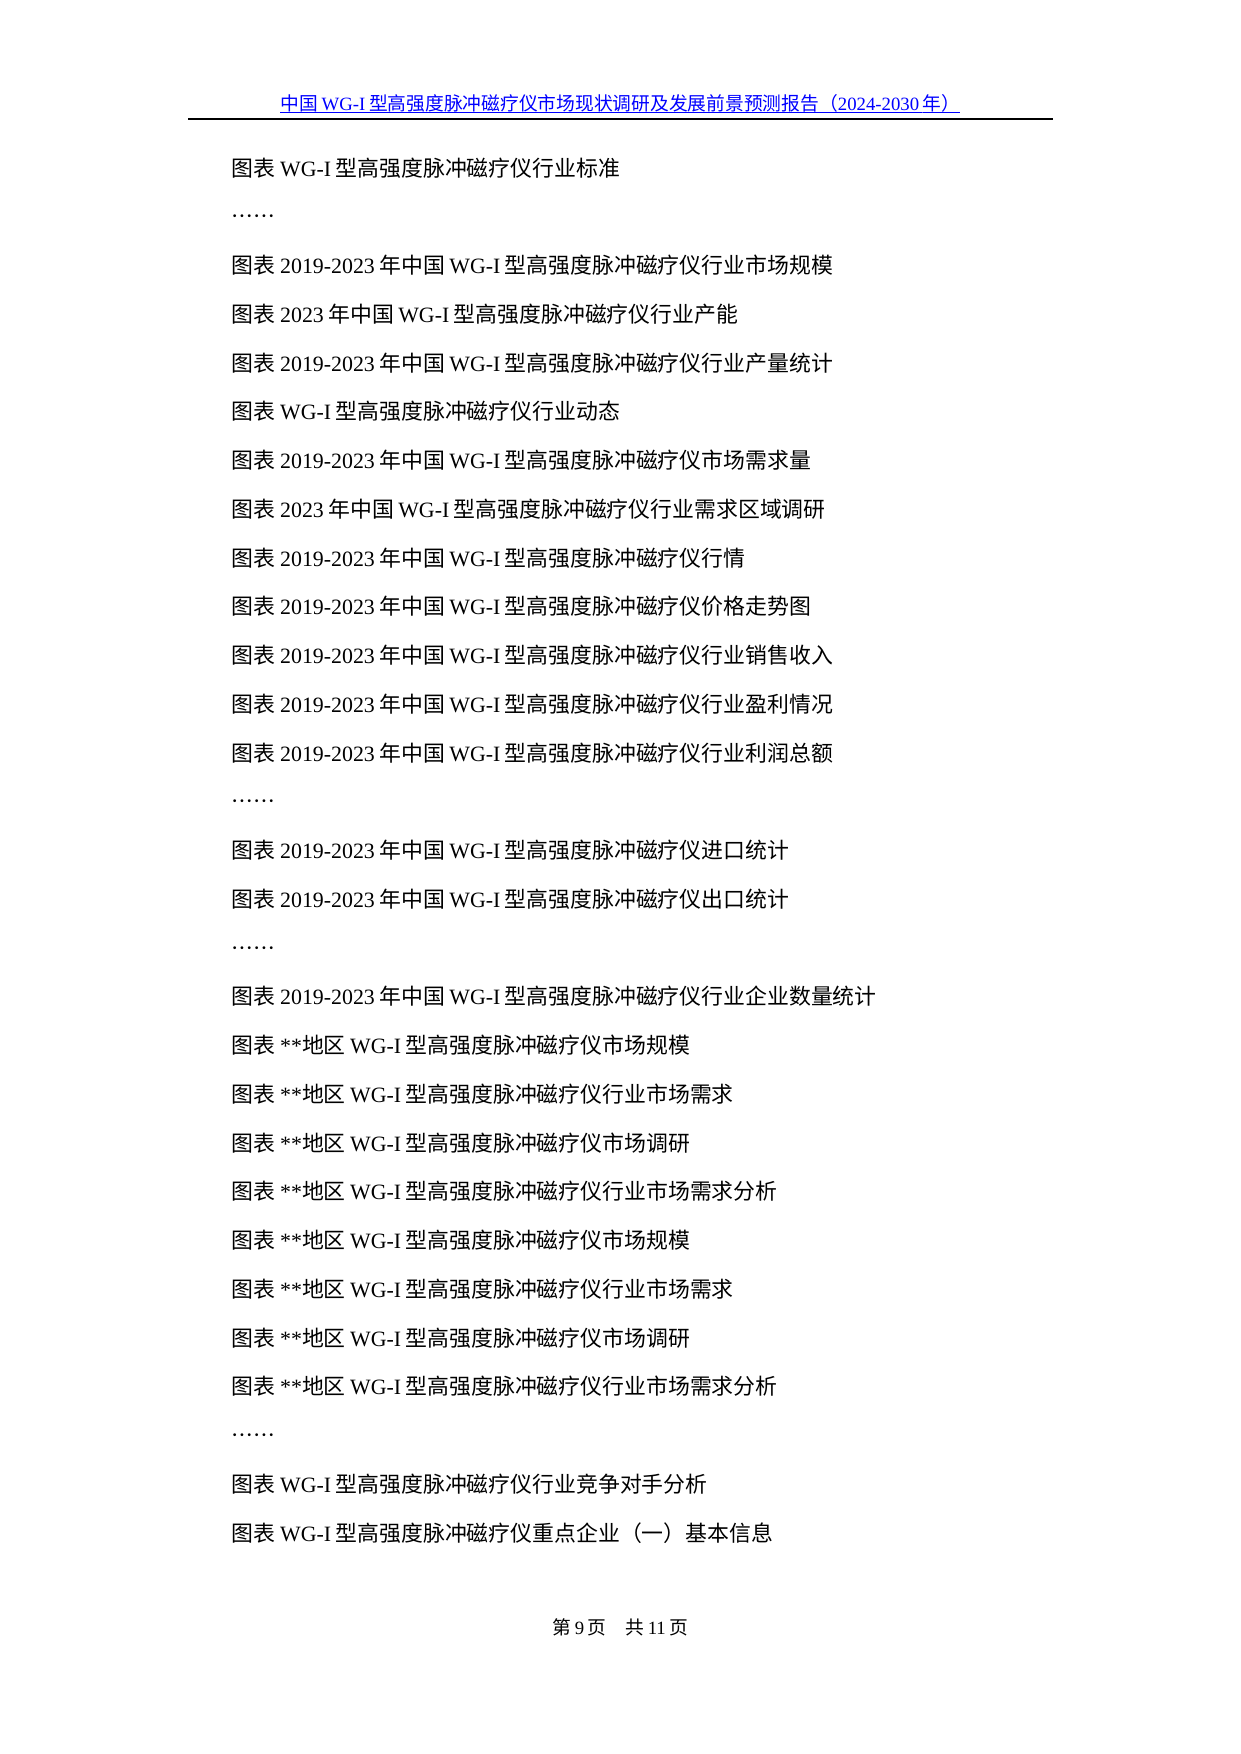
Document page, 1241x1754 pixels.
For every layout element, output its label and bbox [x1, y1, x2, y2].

text [187, 150, 1053, 1548]
